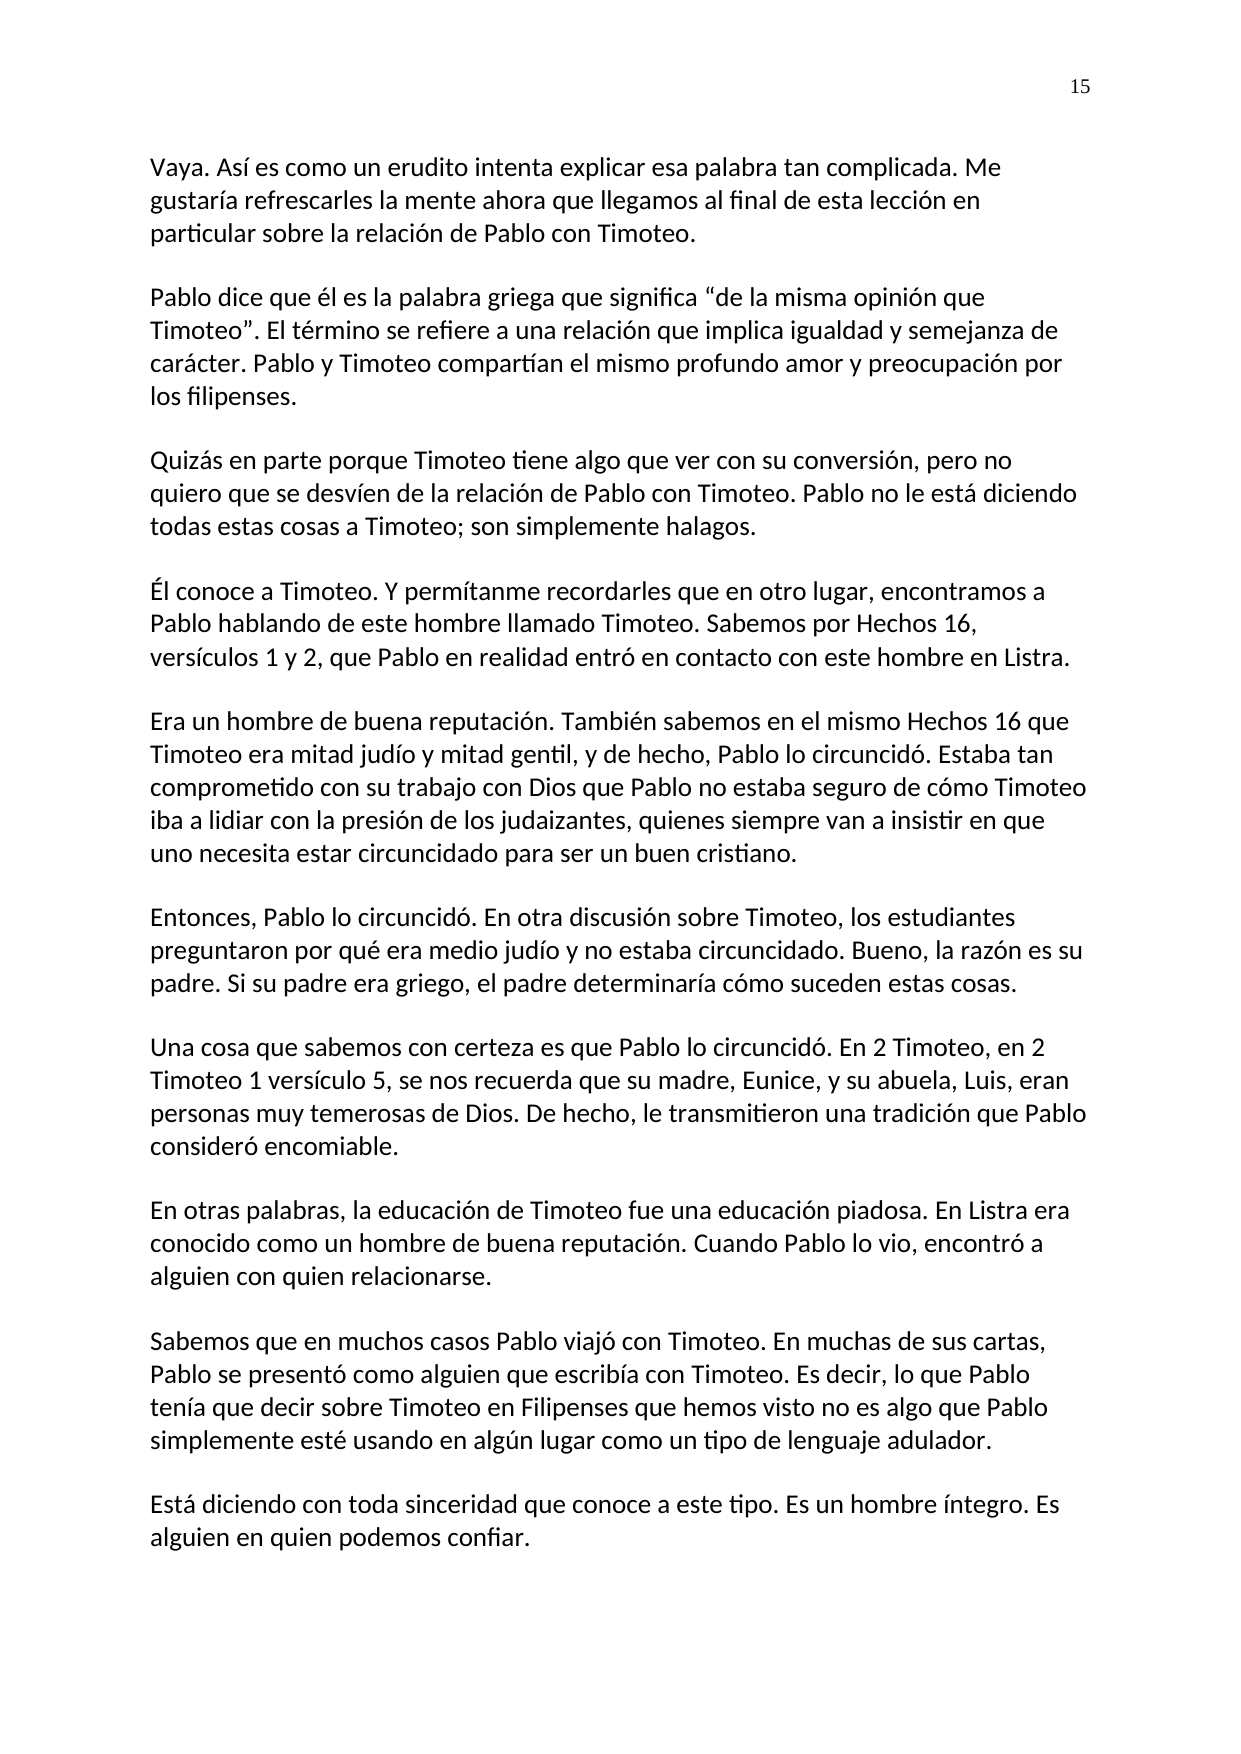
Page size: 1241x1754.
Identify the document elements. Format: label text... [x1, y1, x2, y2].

text Una cosa que sabemos con certeza es que Pablo lo circuncidó. En 2 Timoteo, en 2 Timoteo 1 versículo 5, se nos recuerda que su madre, Eunice, y su abuela, Luis, eran personas muy temerosas de Dios. De hecho, le transmitieron una tradición que Pablo consideró encomiable. [150, 1030, 1090, 1162]
text Vaya. Así es como un erudito intenta explicar esa palabra tan complicada. Me gustaría refrescarles la mente ahora que llegamos al final de esta lección en particular sobre la relación de Pablo con Timoteo. [150, 150, 1090, 249]
text En otras palabras, la educación de Timoteo fue una educación piadosa. En Listra era conocido como un hombre de buena reputación. Cuando Pablo lo vio, encontró a alguien con quien relacionarse. [150, 1193, 1090, 1293]
text Está diciendo con toda sinceridad que conoce a este tipo. Es un hombre íntegro. Es alguien en quien podemos confiar. [150, 1487, 1090, 1553]
text Sabemos que en muchos casos Pablo viajó con Timoteo. En muchas de sus cartas, Pablo se presentó como alguien que escribía con Timoteo. Es decir, lo que Pablo tenía que decir sobre Timoteo en Filipenses que hemos visto no es algo que Pablo simplemente esté usando en algún lugar como un tipo de lenguaje adulador. [150, 1324, 1090, 1456]
text Quizás en parte porque Timoteo tiene algo que ver con su conversión, pero no quiero que se desvíen de la relación de Pablo con Timoteo. Pablo no le está diciendo todas estas cosas a Timoteo; son simplemente halagos. [150, 443, 1090, 542]
text Entonces, Pablo lo circuncidó. En otra discusión sobre Timoteo, los estudiantes preguntaron por qué era medio judío y no estaba circuncidado. Bueno, la razón es su padre. Si su padre era griego, el padre determinaría cómo suceden estas cosas. [150, 900, 1090, 999]
text Pablo dice que él es la palabra griega que significa “de la misma opinión que Timoteo”. El término se refiere a una relación que implica igualdad y semejanza de carácter. Pablo y Timoteo compartían el mismo profundo amor y preocupación por los filipenses. [150, 280, 1090, 412]
text Era un hombre de buena reputación. También sabemos en el mismo Hechos 16 que Timoteo era mitad judío y mitad gentil, y de hecho, Pablo lo circuncidó. Estaba tan comprometido con su trabajo con Dios que Pablo no estaba seguro de cómo Timoteo iba a lidiar con la presión de los judaizantes, quienes siempre van a insistir en que uno necesita estar circuncidado para ser un buen cristiano. [150, 704, 1090, 869]
text Él conoce a Timoteo. Y permítanme recordarles que en otro lugar, encontramos a Pablo hablando de este hombre llamado Timoteo. Sabemos por Hechos 16, versículos 1 y 2, que Pablo en realidad entró en contacto con este hombre en Listra. [150, 574, 1090, 673]
